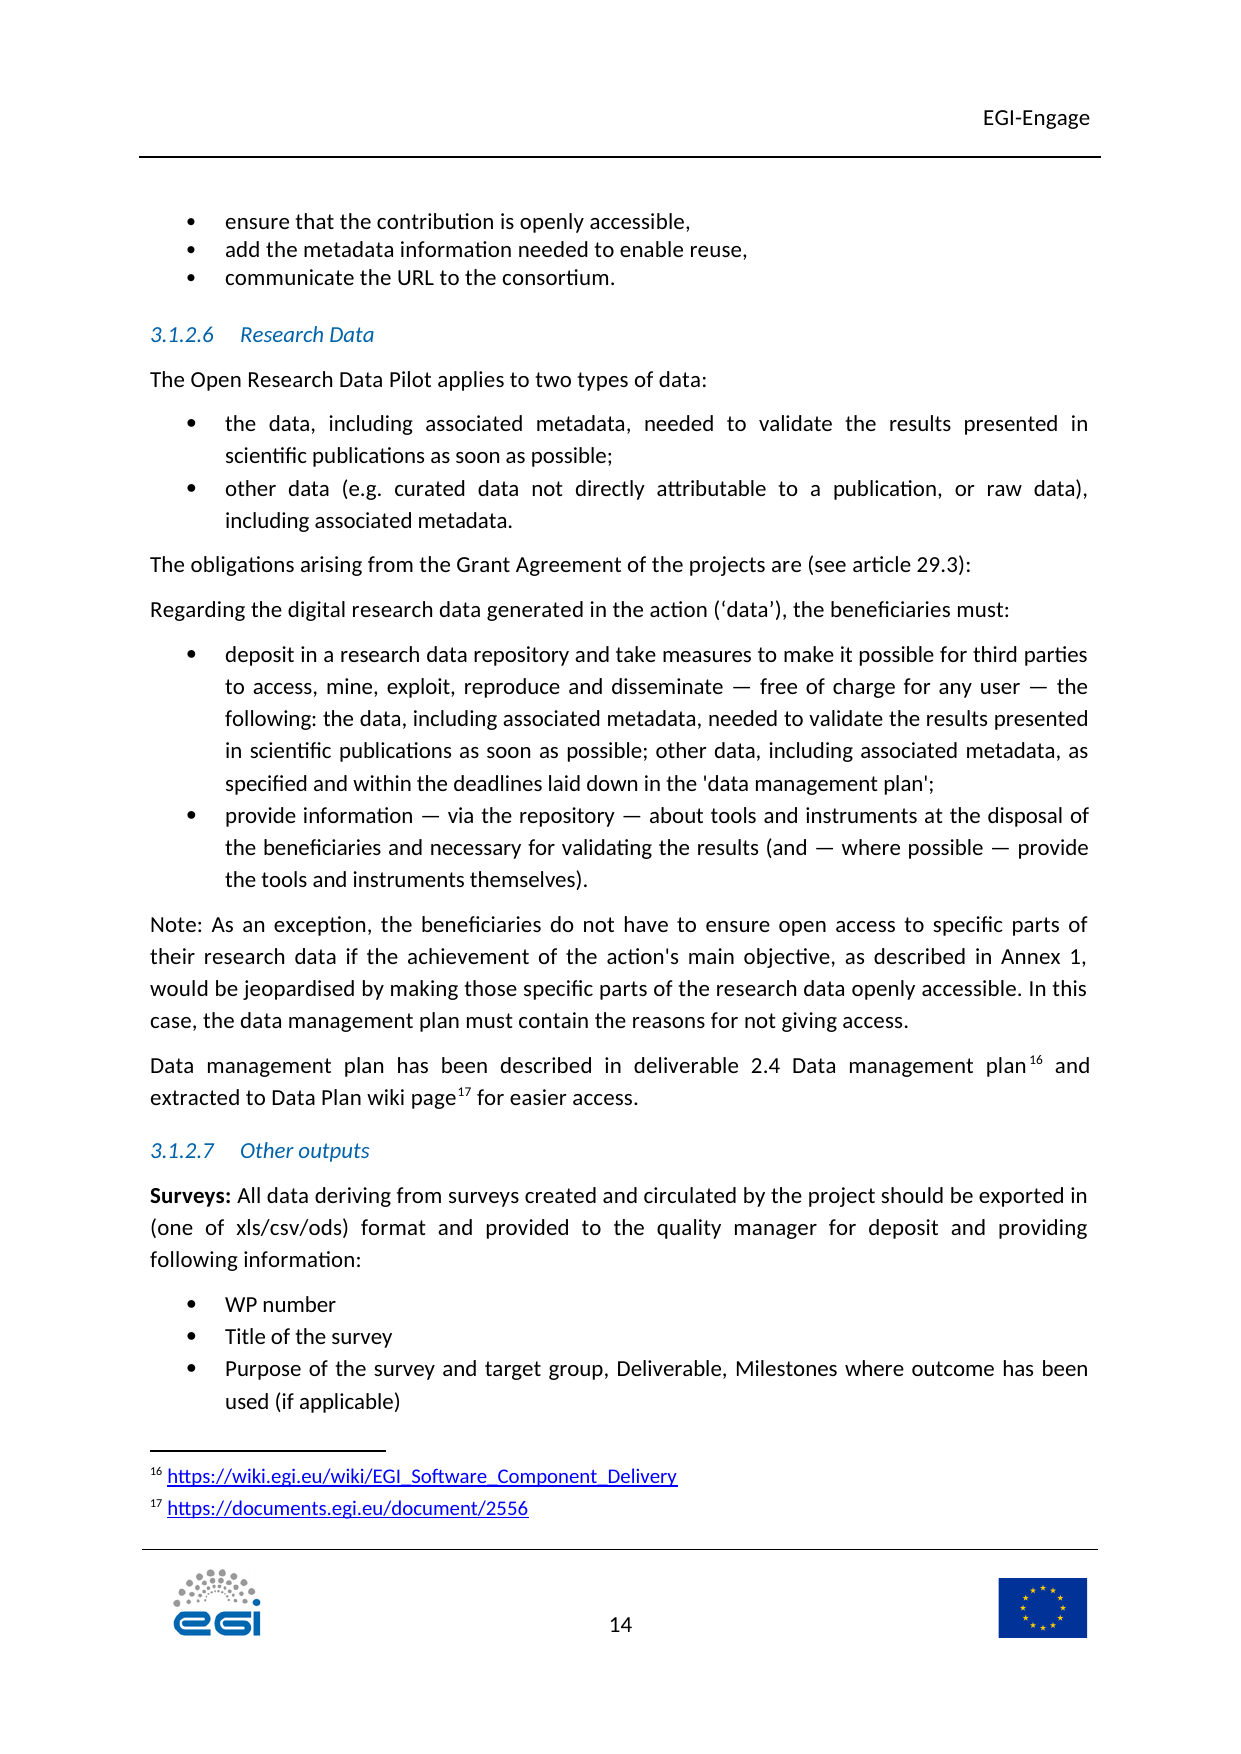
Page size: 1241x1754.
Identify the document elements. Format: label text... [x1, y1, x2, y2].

text Surveys: All data deriving from surveys created and circulated by the project should be exported in (one of xls/csv/ods) format and provided to the quality manager for deposit and providing following information: [150, 1181, 1090, 1273]
list Purpose of the survey and target group, Deliverable, Milestones where outcome has been used (if applicable) [187, 1354, 1090, 1415]
list communicate the URL to the consortium. [187, 263, 1090, 291]
picture [153, 1567, 279, 1638]
text Note: As an exception, the beneficiaries do not have to ensure open access to specific parts of their research data if the achievement of the action's main objective, as described in Annex 1, would be jeopardised by making those specific parts of the research data openly accessible. In this case, the data management plan must contain the reasons for not giving access. [150, 910, 1090, 1034]
text Regarding the digital research data generated in the action (‘data’), the beneficiaries must: [150, 595, 1090, 623]
text Data management plan has been described in deliverable 2.4 Data management plan and extracted to Data Plan wiki page for easier access. [150, 1051, 1090, 1111]
picture [998, 1578, 1088, 1638]
list ensure that the contribution is openly accessible, [187, 207, 1090, 235]
list the data, including associated metadata, needed to validate the results presented in scientific publications as soon as possible; [187, 409, 1090, 469]
list WP number [187, 1290, 1090, 1318]
text The Open Research Data Pilot applies to two types of data: [150, 365, 1090, 393]
subtitle Other outputs [150, 1136, 1090, 1164]
list provide information — via the repository — about tools and instruments at the disposal of the beneficiaries and necessary for validating the results (and — where possible — provide the tools and instruments themselves). [187, 801, 1090, 893]
subtitle Research Data [150, 320, 1090, 348]
list other data (e.g. curated data not directly attributable to a publication, or raw data), including associated metadata. [187, 474, 1090, 534]
list Title of the survey [187, 1322, 1090, 1350]
text The obligations arising from the Grant Agreement of the projects are (see article 29.3): [150, 551, 1090, 579]
list add the metadata information needed to enable reuse, [187, 235, 1090, 263]
list deposit in a research data repository and take measures to make it possible for third parties to access, mine, exploit, reproduce and disseminate — free of charge for any user — the following: the data, including associated metadata, needed to validate the results presented in scientific publications as soon as possible; other data, including associated metadata, as specified and within the deadlines laid down in the 'data management plan'; [187, 640, 1090, 797]
